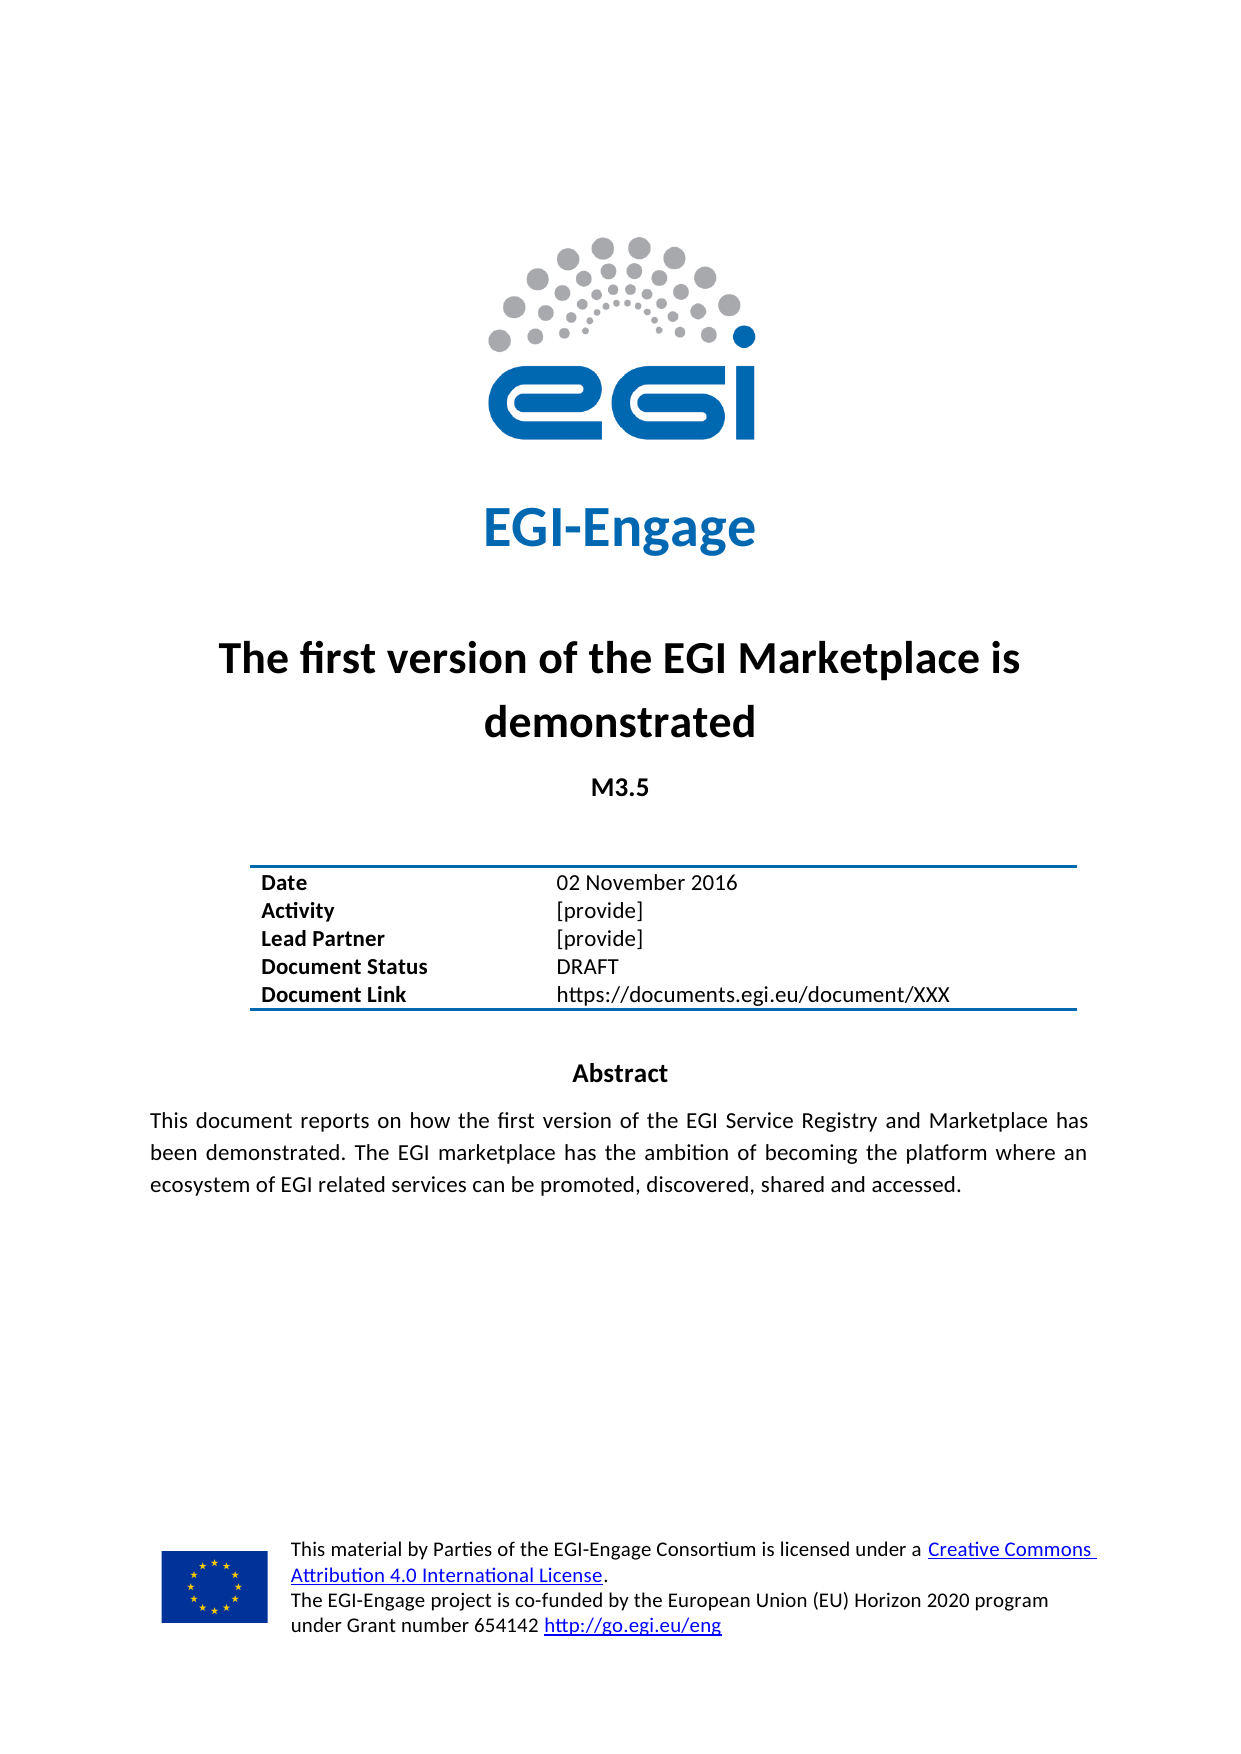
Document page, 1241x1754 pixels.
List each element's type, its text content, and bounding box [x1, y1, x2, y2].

table_cell https://documents.egi.eu/document/XXX [545, 980, 1077, 1008]
picture [452, 206, 788, 473]
table_cell Document Link [250, 980, 545, 1008]
table_cell [provide] [545, 924, 1077, 952]
subtitle Abstract [150, 1056, 1090, 1089]
title The first version of the EGI Marketplace is demonstrated [150, 629, 1090, 749]
table_header Date [250, 868, 545, 896]
table_cell Lead Partner [250, 924, 545, 952]
table_cell DRAFT [545, 952, 1077, 980]
text This document reports on how the first version of the EGI Service Registry and Marketplace has been demonstrated. The EGI marketplace has the ambition of becoming the platform where an ecosystem of EGI related services can be promoted, discovered, shared and accessed. [150, 1106, 1090, 1199]
picture [161, 1551, 268, 1623]
table_cell Activity [250, 896, 545, 924]
text EGI-Engage [150, 489, 1090, 561]
table_cell Document Status [250, 952, 545, 980]
table_cell [provide] [545, 896, 1077, 924]
table_header 02 November 2016 [545, 868, 1077, 896]
subtitle M3.5 [150, 770, 1090, 803]
